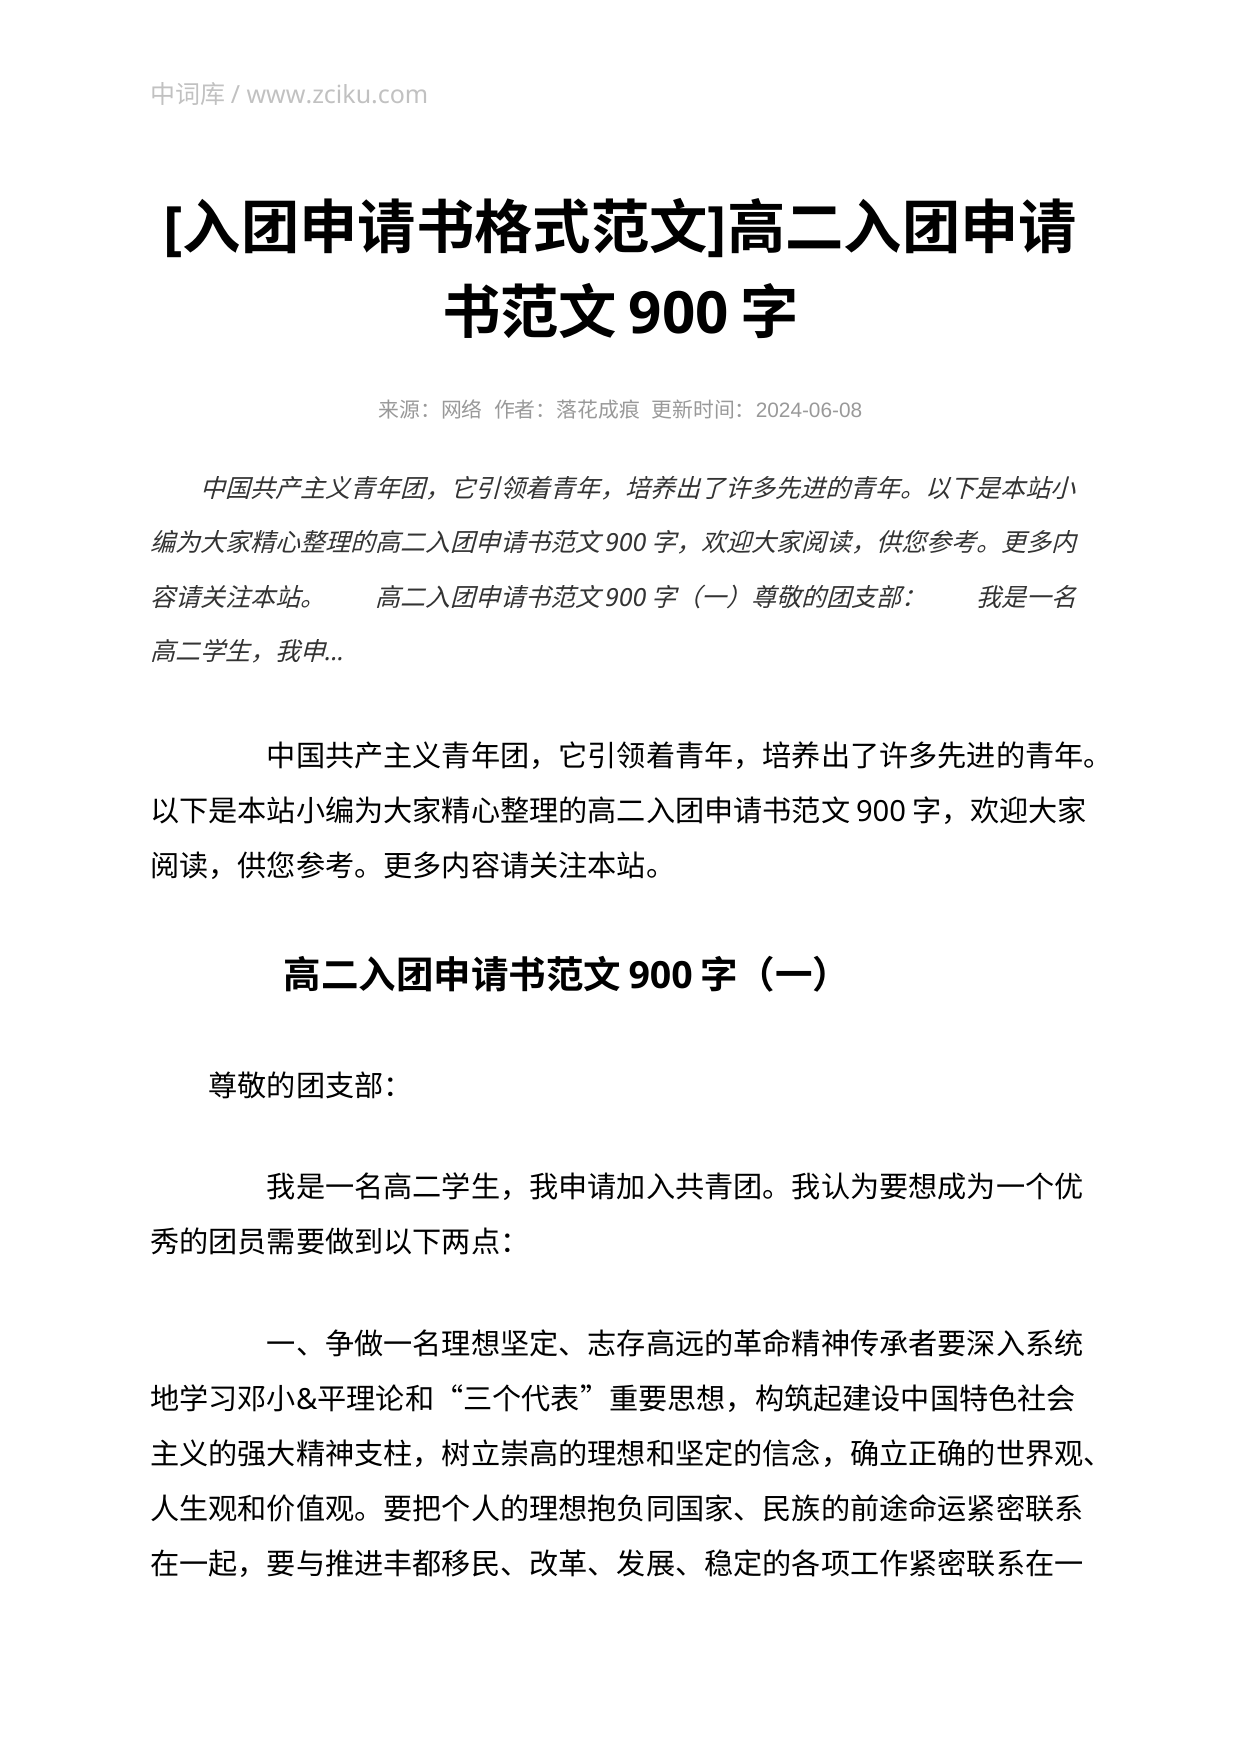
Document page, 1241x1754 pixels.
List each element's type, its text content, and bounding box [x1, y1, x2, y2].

text 高二入团申请书范文900字（一） [150, 944, 1090, 999]
text 中国共产主义青年团，它引领着青年，培养出了许多先进的青年。以下是本站小编为大家精心整理的高二入团申请书范文900字，欢迎大家阅读，供您参考。更多内容请关注本站。 [150, 733, 1090, 885]
text 中国共产主义青年团，它引领着青年，培养出了许多先进的青年。以下是本站小编为大家精心整理的高二入团申请书范文900字，欢迎大家阅读，供您参考。更多内容请关注本站。 高二入团申请书范文900字（一）尊敬的团支部： 我是一名高二学生，我申... [150, 468, 1090, 668]
subtitle [入团申请书格式范文]高二入团申请书范文900字 [150, 181, 1090, 351]
text 尊敬的团支部： [150, 1062, 1090, 1104]
text 来源：网络 作者：落花成痕 更新时间：2024-06-08 [150, 398, 1090, 422]
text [150, 1321, 1090, 1583]
text 我是一名高二学生，我申请加入共青团。我认为要想成为一个优秀的团员需要做到以下两点： [150, 1164, 1090, 1261]
